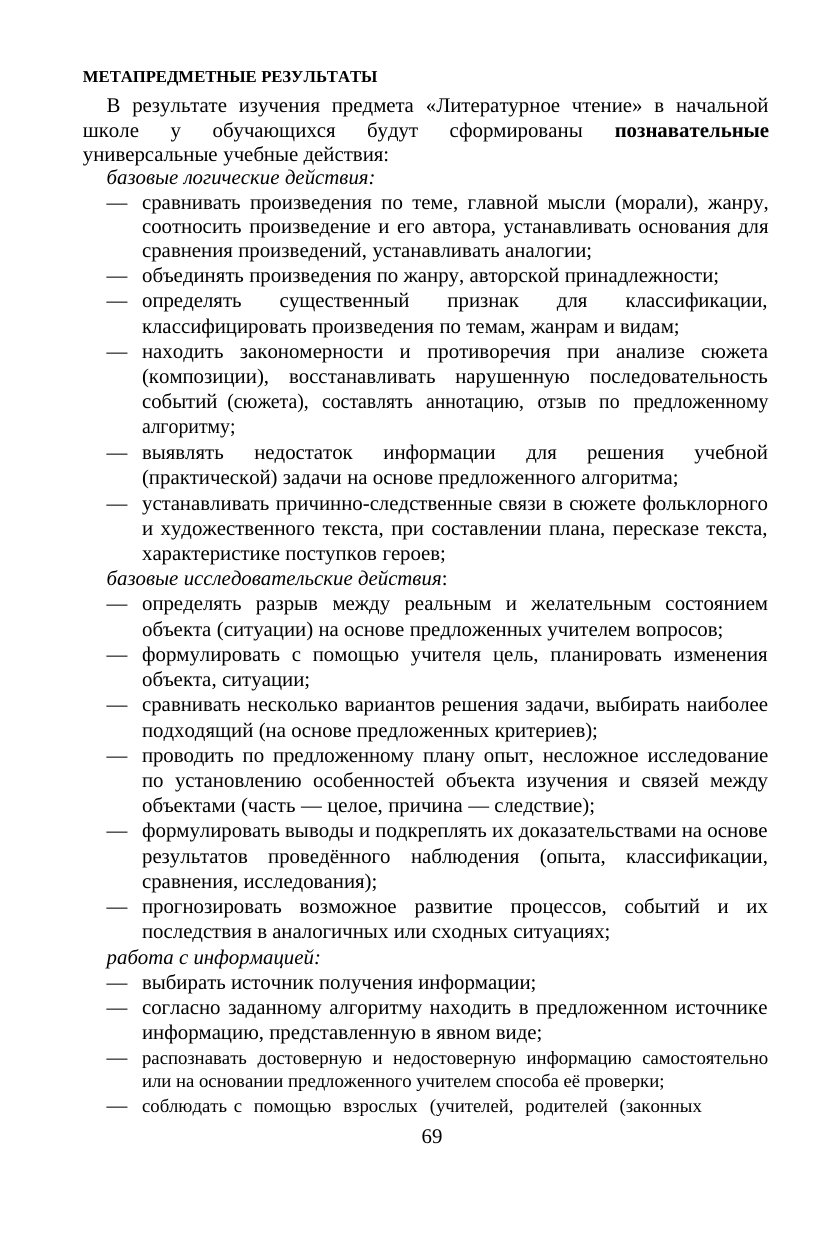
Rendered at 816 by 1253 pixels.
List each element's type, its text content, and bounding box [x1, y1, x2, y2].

list формулировать выводы и подкреплять их доказательствами на основе результатов проведённого наблюдения (опыта, классификации, сравнения, исследования); [106, 818, 768, 893]
list согласно заданному алгоритму находить в предложенном источнике информацию, представленную в явном виде; [106, 995, 768, 1044]
list определять существенный признак для классификации, классифицировать произведения по темам, жанрам и видам; [106, 288, 768, 338]
text базовые логические действия: [106, 166, 816, 189]
list прогнозировать возможное развитие процессов, событий и их последствия в аналогичных или сходных ситуациях; [106, 894, 768, 943]
list соблюдать с помощью взрослых (учителей, родителей (законных [106, 1093, 816, 1117]
list проводить по предложенному плану опыт, несложное исследование по установлению особенностей объекта изучения и связей между объектами (часть — целое, причина — следствие); [106, 743, 768, 817]
list формулировать с помощью учителя цель, планировать изменения объекта, ситуации; [106, 642, 768, 691]
list выявлять недостаток информации для решения учебной (практической) задачи на основе предложенного алгоритма; [106, 440, 768, 489]
list выбирать источник получения информации; [106, 970, 816, 994]
text работа с информацией: [106, 945, 816, 969]
list распознавать достоверную и недостоверную информацию самостоятельно или на основании предложенного учителем способа её проверки; [106, 1045, 769, 1092]
list находить закономерности и противоречия при анализе сюжета (композиции), восстанавливать нарушенную последовательность событий (сюжета), составлять аннотацию, отзыв по предложенному алгоритму; [106, 339, 768, 438]
list объединять произведения по жанру, авторской принадлежности; [106, 263, 816, 287]
list определять разрыв между реальным и желательным состоянием объекта (ситуации) на основе предложенных учителем вопросов; [106, 591, 768, 641]
text В результате изучения предмета «Литературное чтение» в начальной школе у обучающихся будут сформированы познавательные универсальные учебные действия: [83, 93, 769, 166]
list устанавливать причинно-следственные связи в сюжете фольклорного и художественного текста, при составлении плана, пересказе текста, характеристике поступков героев; [106, 491, 768, 565]
list сравнивать несколько вариантов решения задачи, выбирать наиболее подходящий (на основе предложенных критериев); [106, 692, 769, 742]
text базовые исследовательские действия: [106, 566, 816, 590]
text МЕТАПРЕДМЕТНЫЕ РЕЗУЛЬТАТЫ [83, 67, 816, 86]
list сравнивать произведения по теме, главной мысли (морали), жанру, соотносить произведение и его автора, устанавливать основания для сравнения произведений, устанавливать аналогии; [106, 189, 769, 262]
